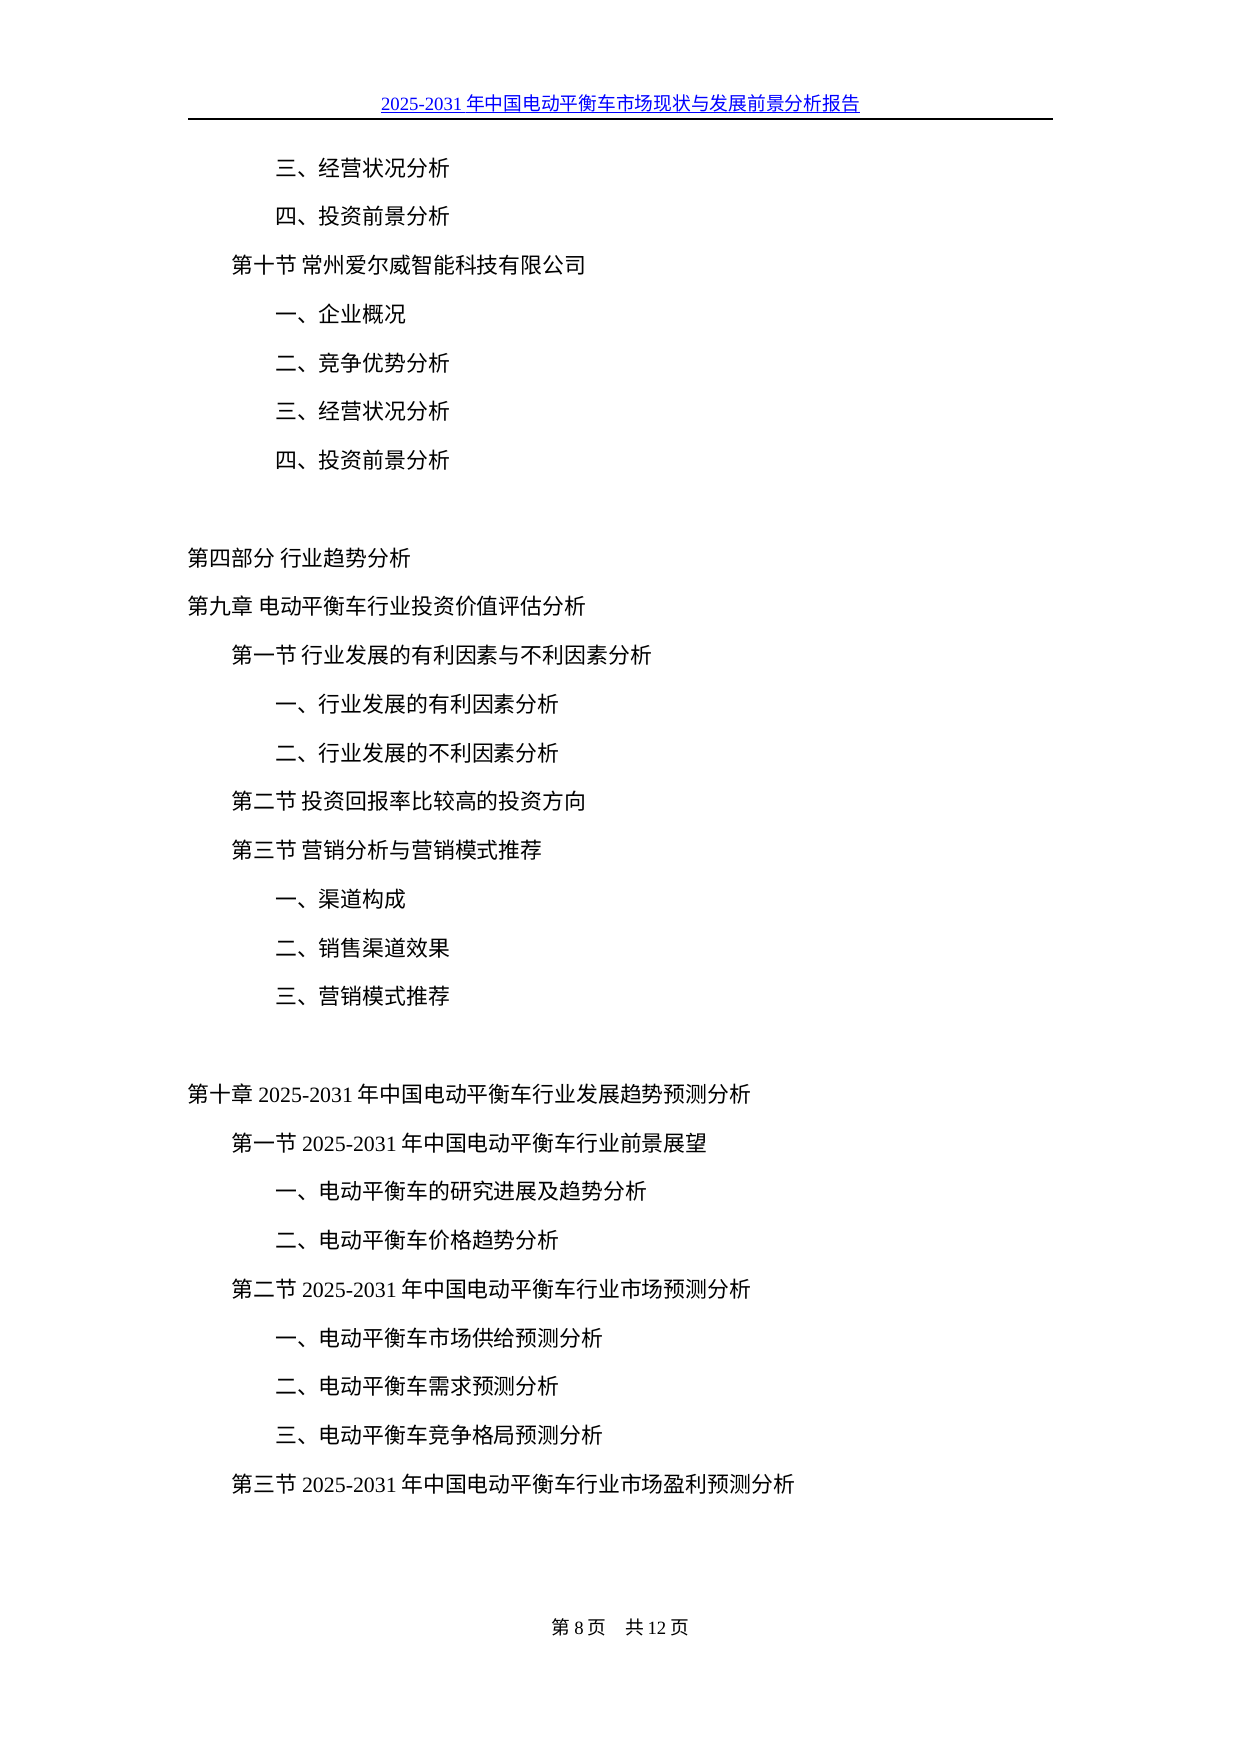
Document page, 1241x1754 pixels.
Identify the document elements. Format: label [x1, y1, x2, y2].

text [187, 150, 1053, 1499]
